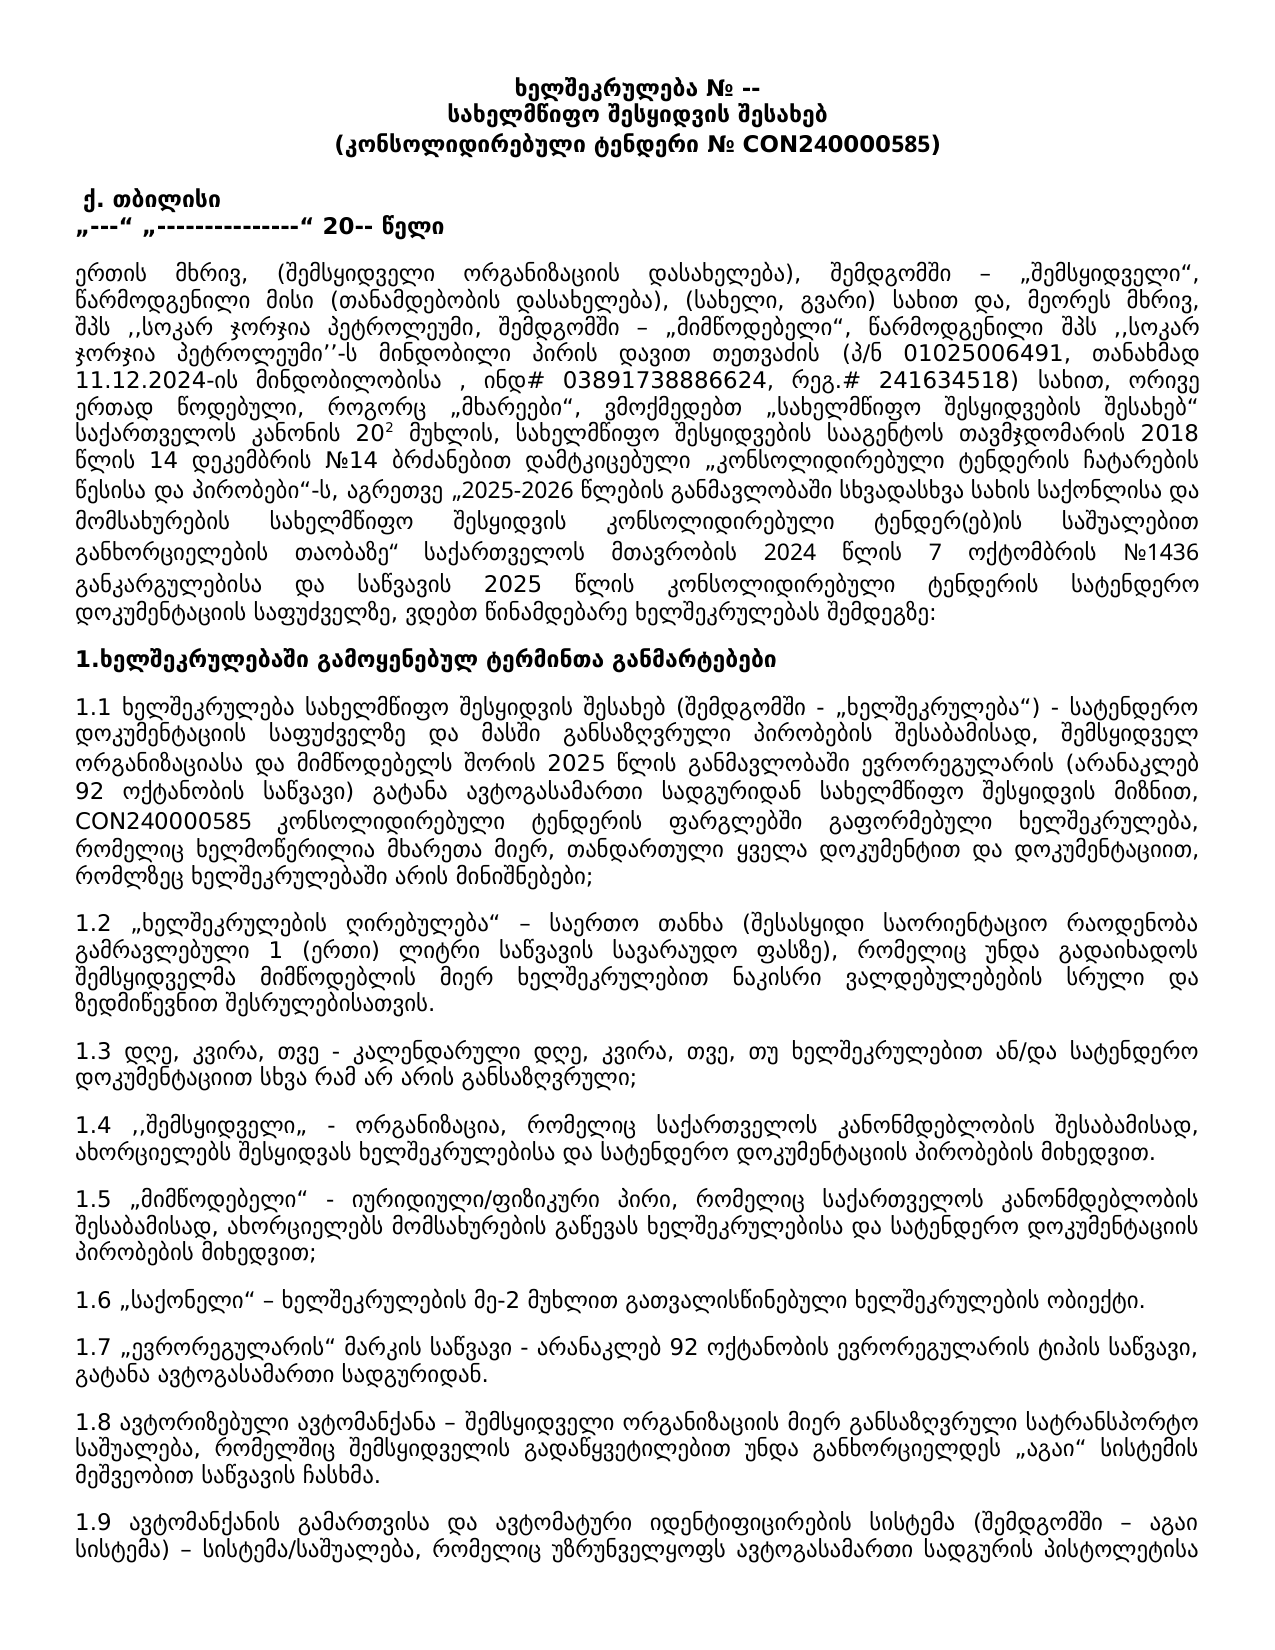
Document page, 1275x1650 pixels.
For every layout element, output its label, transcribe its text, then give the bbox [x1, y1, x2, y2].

text ერთის მხრივ, (შემსყიდველი ორგანიზაციის დასახელება), შემდგომში – „შემსყიდველი“, წარმოდგენილი მისი (თანამდებობის დასახელება), (სახელი, გვარი) სახით და, მეორეს მხრივ, შპს ,,სოკარ ჯორჯია პეტროლეუმი, შემდგომში – „მიმწოდებელი“, წარმოდგენილი შპს ,,სოკარ ჯორჯია პეტროლეუმი’’-ს მინდობილი პირის დავით თეთვაძის (პ/ნ 01025006491, თანახმად 11.12.2024-ის მინდობილობისა , ინდ# 03891738886624, რეგ.# 241634518) სახით, ორივე ერთად წოდებული, როგორც „მხარეები“, ვმოქმედებთ „სახელმწიფო შესყიდვების შესახებ“ საქართველოს კანონის 202 მუხლის, სახელმწიფო შესყიდვების სააგენტოს თავმჯდომარის 2018 წლის 14 დეკემბრის №14 ბრძანებით დამტკიცებული „კონსოლიდირებული ტენდერის ჩატარების წესისა და პირობები“-ს, აგრეთვე „2025-2026 წლების განმავლობაში სხვადასხვა სახის საქონლისა და მომსახურების სახელმწიფო შესყიდვის კონსოლიდირებული ტენდერ(ებ)ის საშუალებით განხორციელების თაობაზე“ საქართველოს მთავრობის 2024 წლის 7 ოქტომბრის №1436 განკარგულებისა და საწვავის 2025 წლის კონსოლიდირებული ტენდერის სატენდერო დოკუმენტაციის საფუძველზე, ვდებთ წინამდებარე ხელშეკრულებას შემდეგზე: [75, 260, 1200, 625]
text 1.4 ,,შემსყიდველი„ - ორგანიზაცია, რომელიც საქართველოს კანონმდებლობის შესაბამისად, ახორციელებს შესყიდვას ხელშეკრულებისა და სატენდერო დოკუმენტაციის პირობების მიხედვით. [75, 1112, 1200, 1165]
text (კონსოლიდირებული ტენდერი № CON240000585) [75, 128, 1200, 159]
text 1.6 „საქონელი“ – ხელშეკრულების მე-2 მუხლით გათვალისწინებული ხელშეკრულების ობიექტი. [75, 1287, 1200, 1314]
text 1.7 „ევრორეგულარის“ მარკის საწვავი - არანაკლებ 92 ოქტანობის ევრორეგულარის ტიპის საწვავი, გატანა ავტოგასამართი სადგურიდან. [75, 1334, 1200, 1388]
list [75, 1509, 1200, 1563]
text ხელშეკრულება № -- [75, 75, 1200, 102]
text 1.5 „მიმწოდებელი“ - იურიდიული/ფიზიკური პირი, რომელიც საქართველოს კანონმდებლობის შესაბამისად, ახორციელებს მომსახურების გაწევას ხელშეკრულებისა და სატენდერო დოკუმენტაციის პირობების მიხედვით; [75, 1186, 1200, 1266]
text 1.8 ავტორიზებული ავტომანქანა – შემსყიდველი ორგანიზაციის მიერ განსაზღვრული სატრანსპორტო საშუალება, რომელშიც შემსყიდველის გადაწყვეტილებით უნდა განხორციელდეს „აგაი“ სისტემის მეშვეობით საწვავის ჩასხმა. [75, 1409, 1200, 1489]
text 1.3 დღე, კვირა, თვე - კალენდარული დღე, კვირა, თვე, თუ ხელშეკრულებით ან/და სატენდერო დოკუმენტაციით სხვა რამ არ არის განსაზღვრული; [75, 1038, 1200, 1091]
text სახელმწიფო შესყიდვის შესახებ [75, 102, 1200, 128]
text 1.2 „ხელშეკრულების ღირებულება“ – საერთო თანხა (შესასყიდი საორიენტაციო რაოდენობა გამრავლებული 1 (ერთი) ლიტრი საწვავის სავარაუდო ფასზე), რომელიც უნდა გადაიხადოს შემსყიდველმა მიმწოდებლის მიერ ხელშეკრულებით ნაკისრი ვალდებულებების სრული და ზედმიწევნით შესრულებისათვის. [75, 910, 1200, 1017]
list 1.ხელშეკრულებაში გამოყენებულ ტერმინთა განმარტებები [75, 646, 1200, 673]
text ქ. თბილისი „---“ „---------------“ 20-- წელი [75, 186, 1200, 239]
text 1.1 ხელშეკრულება სახელმწიფო შესყიდვის შესახებ (შემდგომში - „ხელშეკრულება“) - სატენდერო დოკუმენტაციის საფუძველზე და მასში განსაზღვრული პირობების შესაბამისად, შემსყიდველ ორგანიზაციასა და მიმწოდებელს შორის 2025 წლის განმავლობაში ევრორეგულარის (არანაკლებ 92 ოქტანობის საწვავი) გატანა ავტოგასამართი სადგურიდან სახელმწიფო შესყიდვის მიზნით, CON240000585 კონსოლიდირებული ტენდერის ფარგლებში გაფორმებული ხელშეკრულება, რომელიც ხელმოწერილია მხარეთა მიერ, თანდართული ყველა დოკუმენტით და დოკუმენტაციით, რომლზეც ხელშეკრულებაში არის მინიშნებები; [75, 694, 1200, 889]
